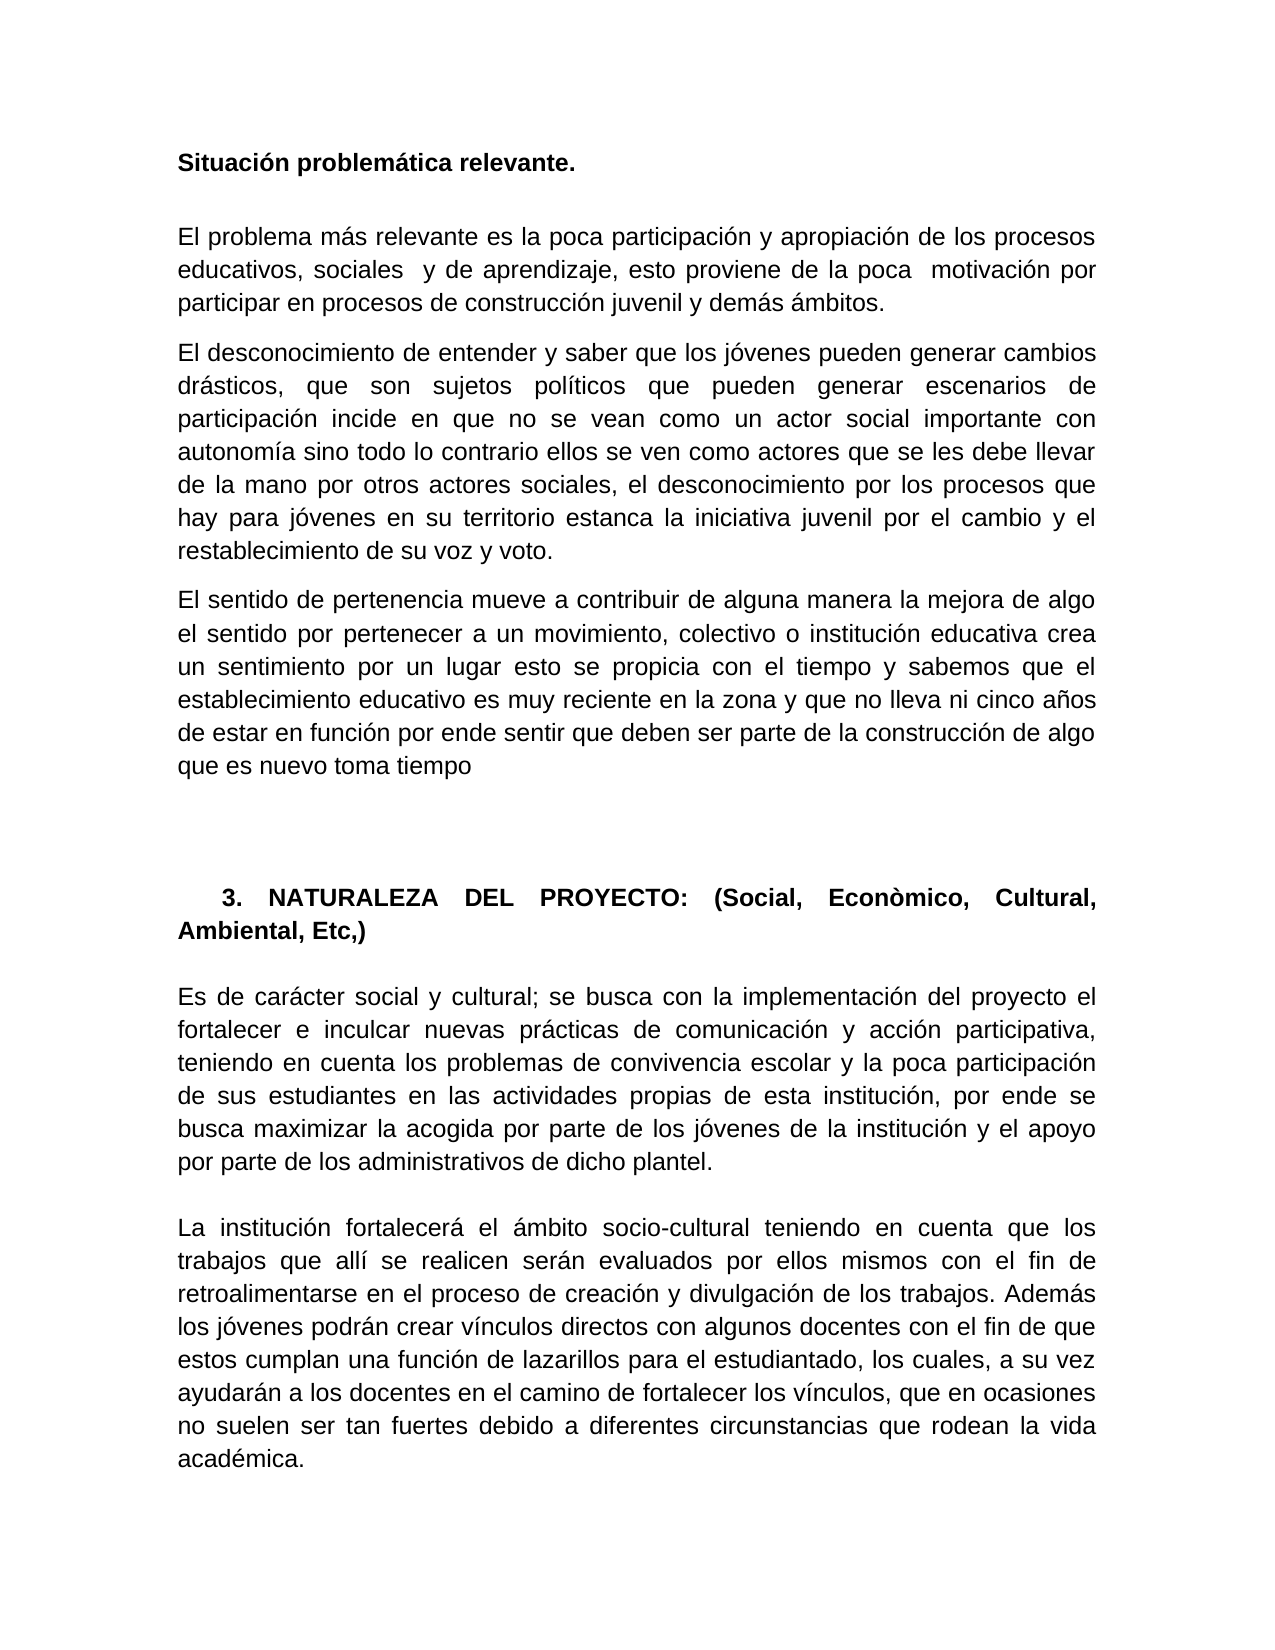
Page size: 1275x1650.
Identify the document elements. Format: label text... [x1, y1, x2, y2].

text 3. NATURALEZA DEL PROYECTO: (Social, Econòmico, Cultural, Ambiental, Etc,) [177, 883, 1098, 944]
text Es de carácter social y cultural; se busca con la implementación del proyecto el fortalecer e inculcar nuevas prácticas de comunicación y acción participativa, teniendo en cuenta los problemas de convivencia escolar y la poca participación de sus estudiantes en las actividades propias de esta institución, por ende se busca maximizar la acogida por parte de los jóvenes de la institución y el apoyo por parte de los administrativos de dicho plantel. [177, 982, 1098, 1176]
text El sentido de pertenencia mueve a contribuir de alguna manera la mejora de algo el sentido por pertenecer a un movimiento, colectivo o institución educativa crea un sentimiento por un lugar esto se propicia con el tiempo y sabemos que el establecimiento educativo es muy reciente en la zona y que no lleva ni cinco años de estar en función por ende sentir que deben ser parte de la construcción de algo que es nuevo toma tiempo [177, 586, 1098, 779]
text El desconocimiento de entender y saber que los jóvenes pueden generar cambios drásticos, que son sujetos políticos que pueden generar escenarios de participación incide en que no se vean como un actor social importante con autonomía sino todo lo contrario ellos se ven como actores que se les debe llevar de la mano por otros actores sociales, el desconocimiento por los procesos que hay para jóvenes en su territorio estanca la iniciativa juvenil por el cambio y el restablecimiento de su voz y voto. [177, 338, 1098, 564]
text El problema más relevante es la poca participación y apropiación de los procesos educativos, sociales y de aprendizaje, esto proviene de la poca motivación por participar en procesos de construcción juvenil y demás ámbitos. [177, 222, 1098, 317]
text La institución fortalecerá el ámbito socio-cultural teniendo en cuenta que los trabajos que allí se realicen serán evaluados por ellos mismos con el fin de retroalimentarse en el proceso de creación y divulgación de los trabajos. Además los jóvenes podrán crear vínculos directos con algunos docentes con el fin de que estos cumplan una función de lazarillos para el estudiantado, los cuales, a su vez ayudarán a los docentes en el camino de fortalecer los vínculos, que en ocasiones no suelen ser tan fuertes debido a diferentes circunstancias que rodean la vida académica. [177, 1213, 1098, 1473]
subtitle Situación problemática relevante. [177, 148, 1098, 176]
